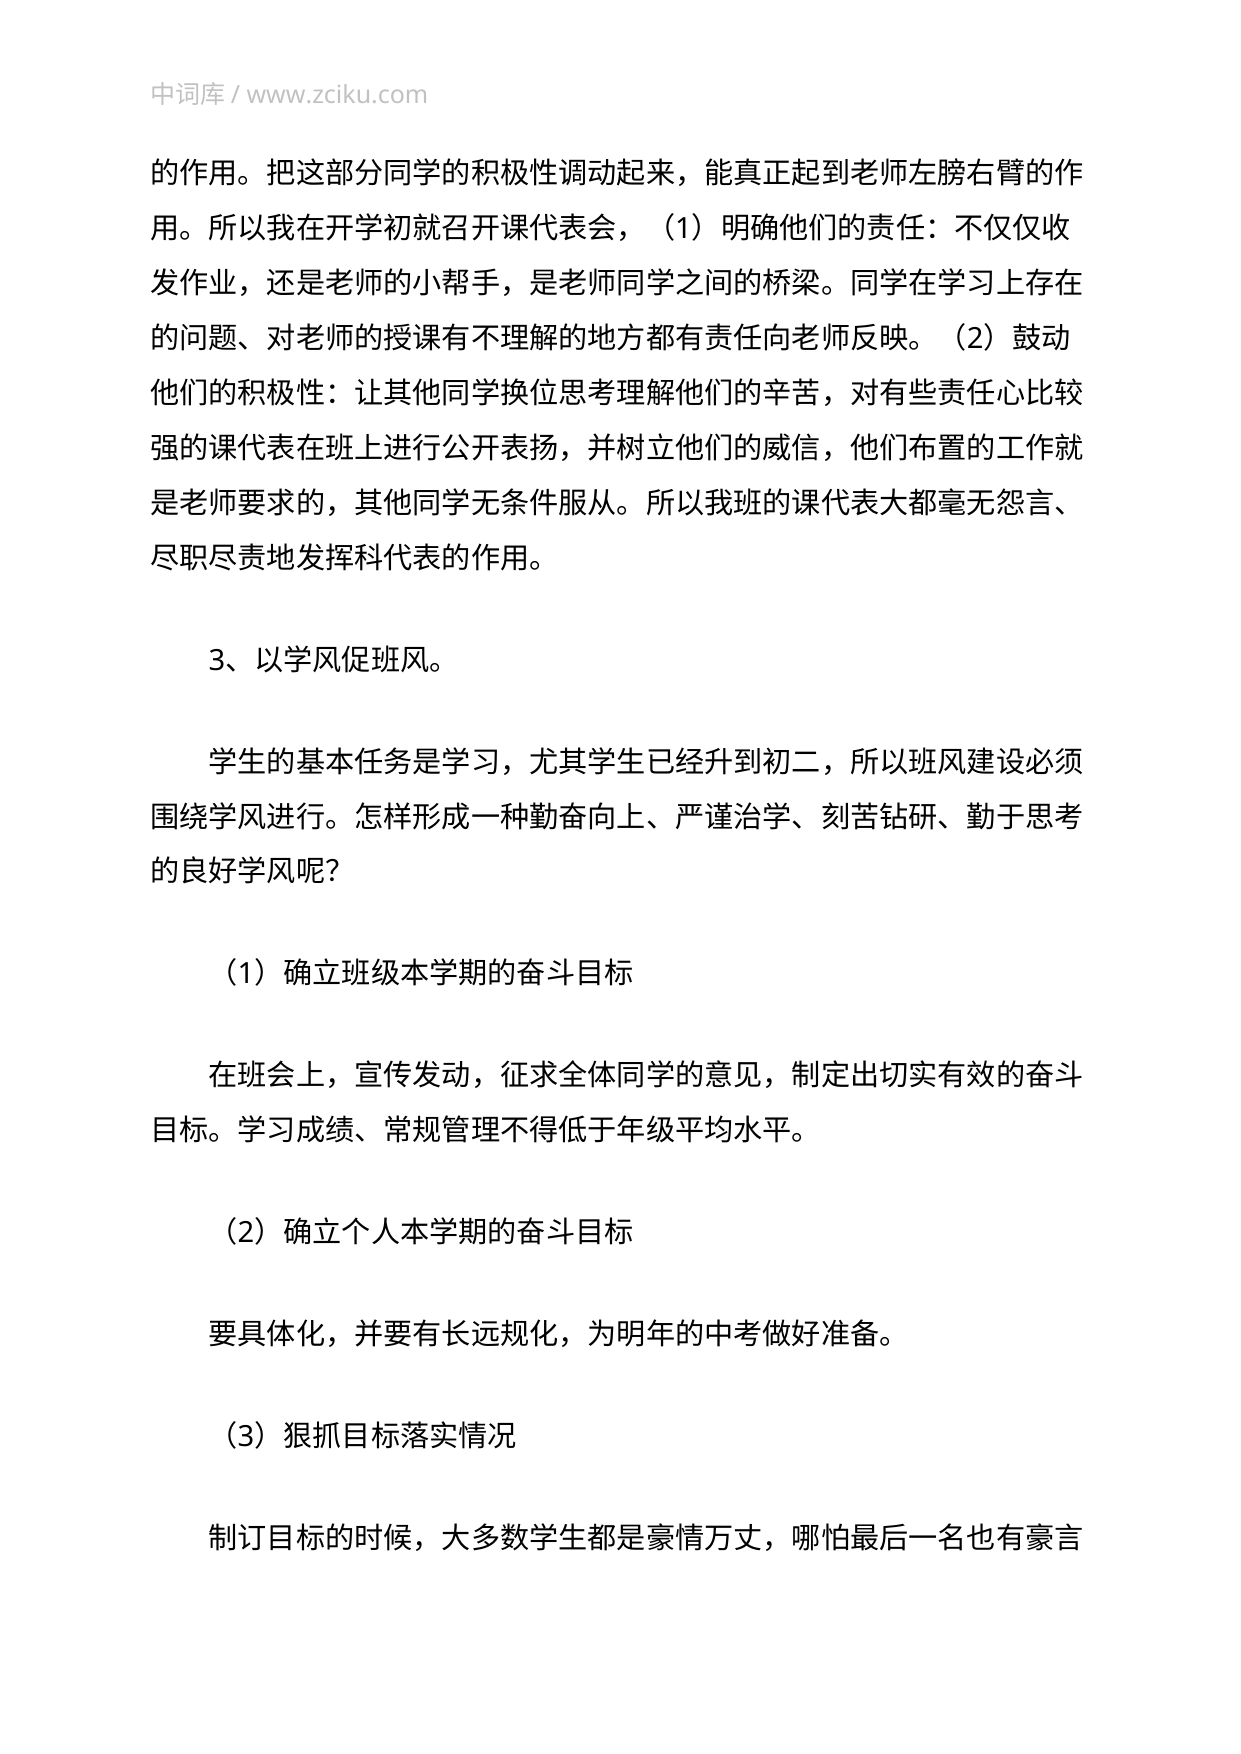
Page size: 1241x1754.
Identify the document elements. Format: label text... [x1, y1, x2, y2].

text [150, 150, 1090, 577]
text （1）确立班级本学期的奋斗目标 [150, 950, 1090, 992]
text （2）确立个人本学期的奋斗目标 [150, 1208, 1090, 1251]
text 要具体化，并要有长远规化，为明年的中考做好准备。 [150, 1310, 1090, 1353]
text 学生的基本任务是学习，尤其学生已经升到初二，所以班风建设必须围绕学风进行。怎样形成一种勤奋向上、严谨治学、刻苦钻研、勤于思考的良好学风呢？ [150, 738, 1090, 890]
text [150, 1514, 1090, 1556]
text 3、以学风促班风。 [150, 636, 1090, 679]
text （3）狠抓目标落实情况 [150, 1412, 1090, 1454]
text 在班会上，宣传发动，征求全体同学的意见，制定出切实有效的奋斗目标。学习成绩、常规管理不得低于年级平均水平。 [150, 1052, 1090, 1149]
